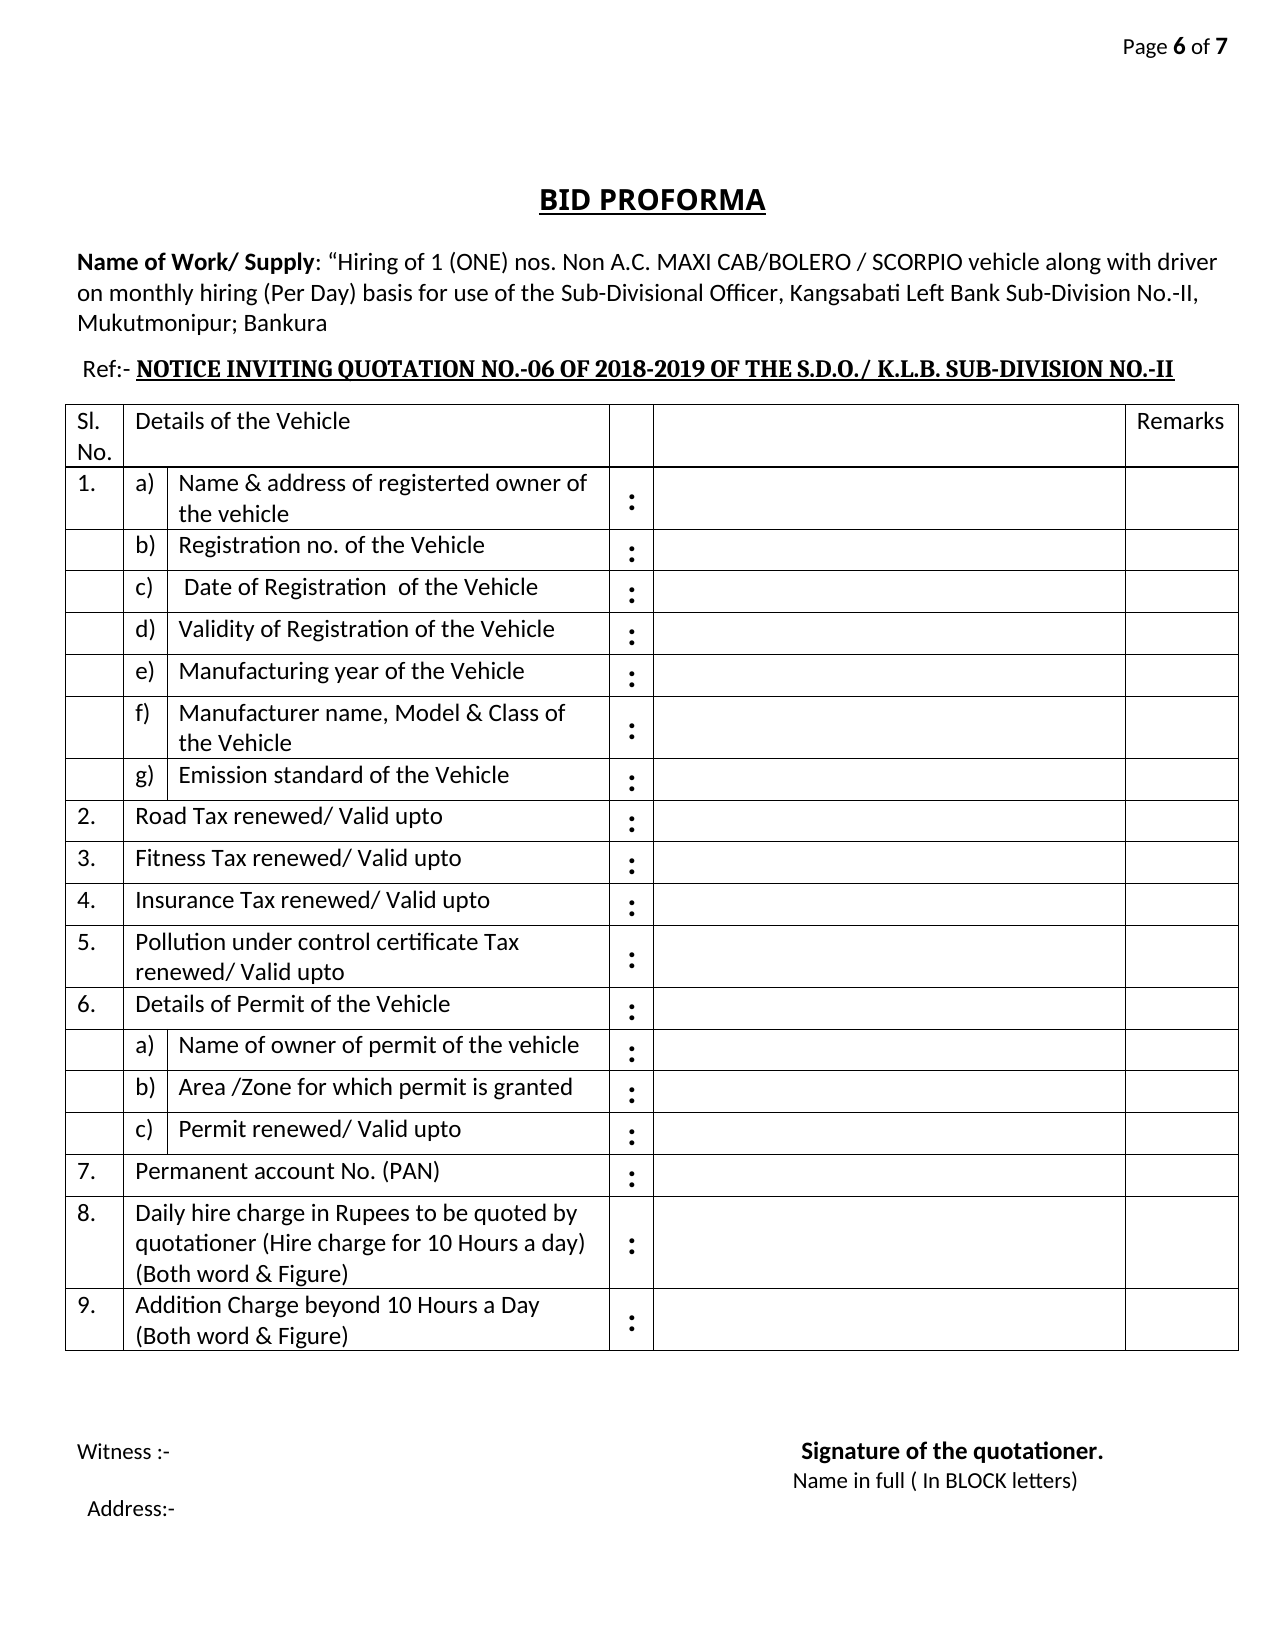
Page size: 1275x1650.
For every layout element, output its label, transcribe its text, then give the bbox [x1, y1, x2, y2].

table_cell : [610, 926, 653, 987]
table_cell [1126, 842, 1238, 883]
table_header Details of the Vehicle [124, 405, 609, 466]
table_cell a) [124, 468, 167, 528]
table_cell [66, 759, 123, 799]
table_cell b) [124, 530, 167, 570]
table_cell [654, 613, 1125, 654]
table_cell : [610, 655, 653, 696]
table_cell [654, 655, 1125, 696]
table_cell c) [124, 571, 167, 612]
table_cell : [610, 530, 653, 570]
table_cell [1126, 571, 1238, 612]
table_cell Registration no. of the Vehicle [168, 530, 609, 570]
table_cell [654, 926, 1125, 987]
table_cell [1126, 759, 1238, 799]
table_cell : [610, 1071, 653, 1112]
text BID PROFORMA [77, 180, 1228, 219]
table_cell [654, 1071, 1125, 1112]
table_cell [654, 842, 1125, 883]
table_cell d) [124, 613, 167, 654]
table_cell [1126, 530, 1238, 570]
table_cell [654, 1030, 1125, 1070]
table_cell Validity of Registration of the Vehicle [168, 613, 609, 654]
text Name in full ( In BLOCK letters) [77, 1466, 1228, 1494]
table_cell [1126, 801, 1238, 841]
table_cell : [610, 468, 653, 528]
table_cell Pollution under control certificate Tax renewed/ Valid upto [124, 926, 609, 987]
table_cell Daily hire charge in Rupees to be quoted by quotationer (Hire charge for 10 Hours a day) (Both word & Figure) [124, 1197, 609, 1288]
table_cell : [610, 884, 653, 925]
table_cell [66, 1113, 123, 1154]
table_cell [1126, 1071, 1238, 1112]
table_cell : [610, 1030, 653, 1070]
table_cell [1126, 1113, 1238, 1154]
table_cell : [610, 1197, 653, 1288]
table_cell 3. [66, 842, 123, 883]
table_cell Permit renewed/ Valid upto [168, 1113, 609, 1154]
text Name of Work/ Supply: “Hiring of 1 (ONE) nos. Non A.C. MAXI CAB/BOLERO / SCORPIO vehicle along with driver on monthly hiring (Per Day) basis for use of the Sub-Divisional Officer, Kangsabati Left Bank Sub-Division No.-II, Mukutmonipur; Bankura [77, 246, 1228, 338]
table_cell e) [124, 655, 167, 696]
table_cell [1126, 1289, 1238, 1350]
table_cell [654, 571, 1125, 612]
table_cell [1126, 613, 1238, 654]
table_cell Manufacturer name, Model & Class of the Vehicle [168, 697, 609, 758]
table_header Sl. No. [66, 405, 123, 466]
table_cell [654, 801, 1125, 841]
table_cell Permanent account No. (PAN) [124, 1155, 609, 1196]
table_cell 9. [66, 1289, 123, 1350]
table_cell Manufacturing year of the Vehicle [168, 655, 609, 696]
table_cell : [610, 988, 653, 1029]
table_header [610, 405, 653, 466]
table_cell b) [124, 1071, 167, 1112]
table_cell [66, 571, 123, 612]
table_cell Road Tax renewed/ Valid upto [124, 801, 609, 841]
table_cell Insurance Tax renewed/ Valid upto [124, 884, 609, 925]
table_cell [654, 468, 1125, 528]
table_cell a) [124, 1030, 167, 1070]
table_cell [654, 759, 1125, 799]
table_header Remarks [1126, 405, 1238, 466]
table_cell [654, 1289, 1125, 1350]
table_header [654, 405, 1125, 466]
table_cell [1126, 655, 1238, 696]
table_cell [1126, 884, 1238, 925]
table_cell 1. [66, 468, 123, 528]
table_cell : [610, 801, 653, 841]
table_cell 5. [66, 926, 123, 987]
table_cell [1126, 1197, 1238, 1288]
table_cell Addition Charge beyond 10 Hours a Day (Both word & Figure) [124, 1289, 609, 1350]
table_cell [66, 530, 123, 570]
table_cell 4. [66, 884, 123, 925]
table_cell Emission standard of the Vehicle [168, 759, 609, 799]
table_cell Name & address of registerted owner of the vehicle [168, 468, 609, 528]
table_cell 2. [66, 801, 123, 841]
table_cell : [610, 1155, 653, 1196]
table_cell [1126, 1155, 1238, 1196]
table_cell [66, 1030, 123, 1070]
table_cell : [610, 759, 653, 799]
table_cell Date of Registration of the Vehicle [168, 571, 609, 612]
table_cell [66, 697, 123, 758]
table_cell c) [124, 1113, 167, 1154]
table_cell [1126, 1030, 1238, 1070]
table_cell : [610, 613, 653, 654]
table_cell [1126, 988, 1238, 1029]
table_cell g) [124, 759, 167, 799]
table_cell Details of Permit of the Vehicle [124, 988, 609, 1029]
table_cell Name of owner of permit of the vehicle [168, 1030, 609, 1070]
table_cell [654, 1113, 1125, 1154]
table_cell [654, 1155, 1125, 1196]
table_cell [654, 1197, 1125, 1288]
table_cell [654, 884, 1125, 925]
table_cell 6. [66, 988, 123, 1029]
text Witness :- Signature of the quotationer. [77, 1436, 1228, 1466]
table_cell [654, 988, 1125, 1029]
table_cell 8. [66, 1197, 123, 1288]
text Address:- [77, 1494, 1228, 1522]
table_cell 7. [66, 1155, 123, 1196]
text Ref:- NOTICE INVITING QUOTATION NO.-06 OF 2018-2019 OF THE S.D.O./ K.L.B. SUB-DIVISION NO.-II [77, 353, 1228, 383]
table_cell : [610, 1113, 653, 1154]
table_cell f) [124, 697, 167, 758]
table_cell [1126, 697, 1238, 758]
table_cell [66, 655, 123, 696]
table_cell [1126, 926, 1238, 987]
table_cell [66, 613, 123, 654]
table_cell Area /Zone for which permit is granted [168, 1071, 609, 1112]
table_cell : [610, 571, 653, 612]
table_cell : [610, 697, 653, 758]
table_cell [1126, 468, 1238, 528]
table_cell [654, 697, 1125, 758]
table_cell : [610, 842, 653, 883]
table_cell Fitness Tax renewed/ Valid upto [124, 842, 609, 883]
table_cell : [610, 1289, 653, 1350]
table_cell [66, 1071, 123, 1112]
table_cell [654, 530, 1125, 570]
